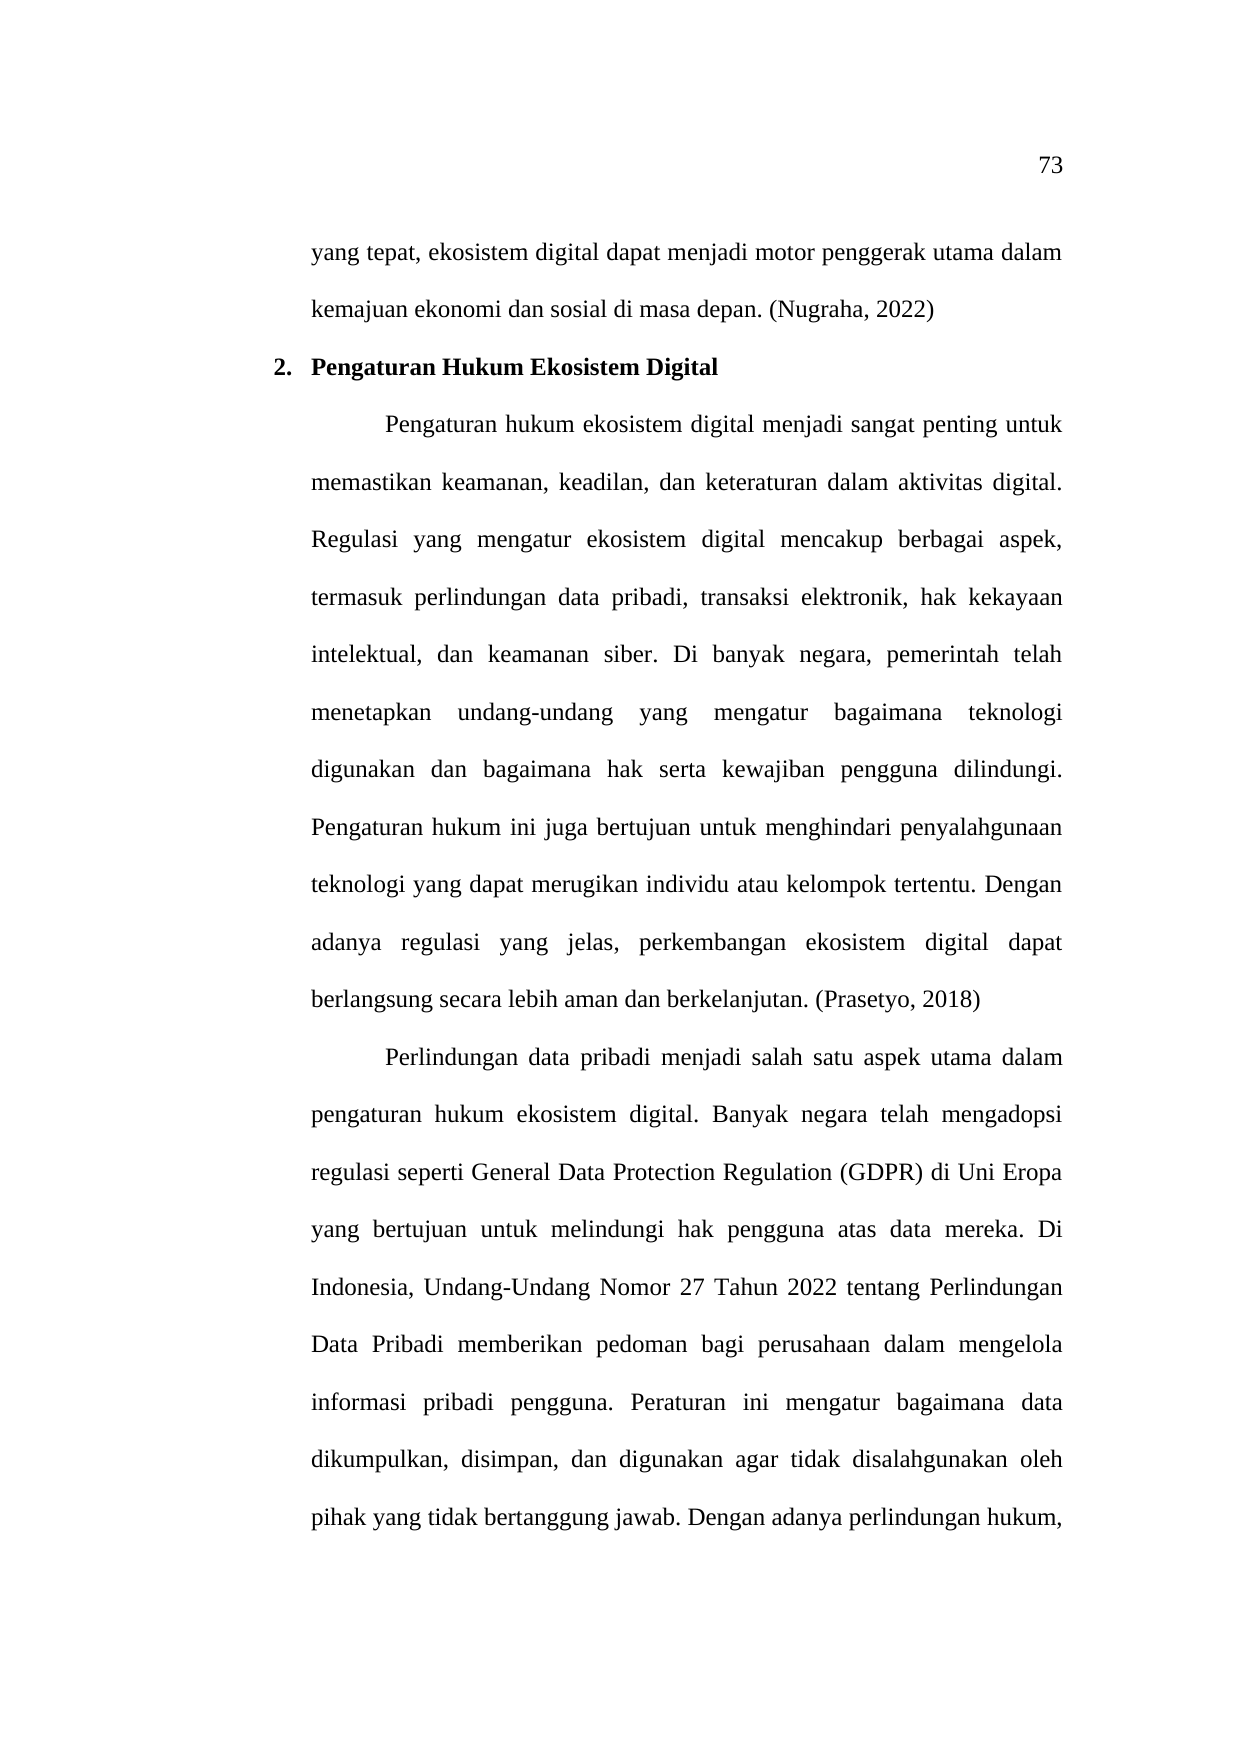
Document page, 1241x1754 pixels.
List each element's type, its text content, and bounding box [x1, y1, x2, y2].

list Pengaturan Hukum Ekosistem Digital [273, 352, 1063, 381]
text Pengaturan hukum ekosistem digital menjadi sangat penting untuk memastikan keamanan, keadilan, dan keteraturan dalam aktivitas digital. Regulasi yang mengatur ekosistem digital mencakup berbagai aspek, termasuk perlindungan data pribadi, transaksi elektronik, hak kekayaan intelektual, dan keamanan siber. Di banyak negara, pemerintah telah menetapkan undang-undang yang mengatur bagaimana teknologi digunakan dan bagaimana hak serta kewajiban pengguna dilindungi. Pengaturan hukum ini juga bertujuan untuk menghindari penyalahgunaan teknologi yang dapat merugikan individu atau kelompok tertentu. Dengan adanya regulasi yang jelas, perkembangan ekosistem digital dapat berlangsung secara lebih aman dan berkelanjutan. (Prasetyo, 2018) [311, 409, 1063, 1013]
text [311, 237, 1063, 323]
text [311, 1042, 1063, 1531]
